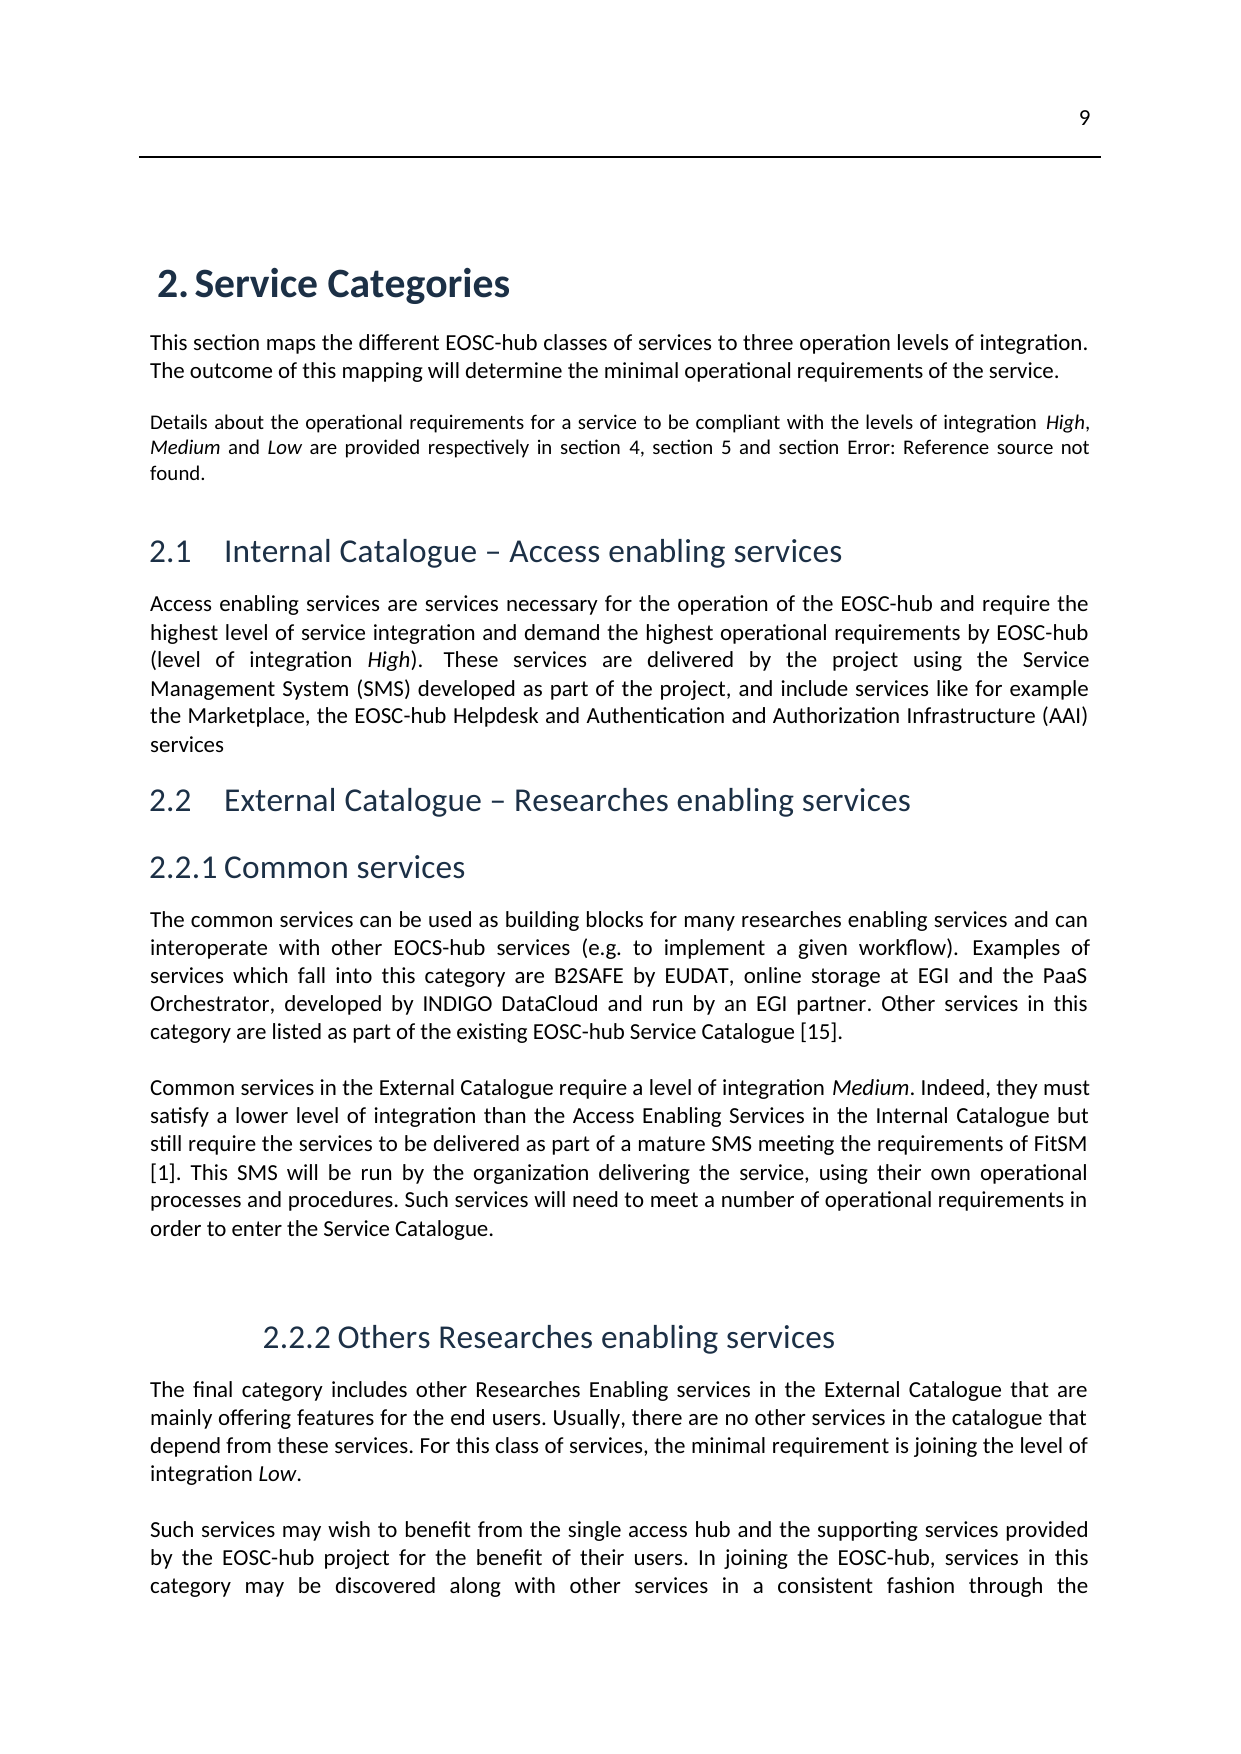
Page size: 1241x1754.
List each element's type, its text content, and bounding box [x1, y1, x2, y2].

text The common services can be used as building blocks for many researches enabling services and can interoperate with other EOCS-hub services (e.g. to implement a given workflow). Examples of services which fall into this category are B2SAFE by EUDAT, online storage at EGI and the PaaS Orchestrator, developed by INDIGO DataCloud and run by an EGI partner. Other services in this category are listed as part of the existing EOSC-hub Service Catalogue [15]. [150, 905, 1090, 1046]
subtitle External Catalogue – Researches enabling services [149, 778, 1090, 819]
subtitle Service Categories [157, 257, 1090, 308]
text The final category includes other Researches Enabling services in the External Catalogue that are mainly offering features for the end users. Usually, there are no other services in the catalogue that depend from these services. For this class of services, the minimal requirement is joining the level of integration Low. [150, 1375, 1090, 1487]
text This section maps the different EOSC-hub classes of services to three operation levels of integration. The outcome of this mapping will determine the minimal operational requirements of the service. [150, 328, 1090, 384]
text Access enabling services are services necessary for the operation of the EOSC-hub and require the highest level of service integration and demand the highest operational requirements by EOSC-hub (level of integration High). These services are delivered by the project using the Service Management System (SMS) developed as part of the project, and include services like for example the Marketplace, the EOSC-hub Helpdesk and Authentication and Authorization Infrastructure (AAI) services [150, 589, 1090, 758]
text Common services in the External Catalogue require a level of integration Medium. Indeed, they must satisfy a lower level of integration than the Access Enabling Services in the Internal Catalogue but still require the services to be delivered as part of a mature SMS meeting the requirements of FitSM [1]. This SMS will be run by the organization delivering the service, using their own operational processes and procedures. Such services will need to meet a number of operational requirements in order to enter the Service Catalogue. [150, 1073, 1090, 1242]
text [150, 1515, 1090, 1599]
subtitle Internal Catalogue – Access enabling services [149, 530, 1090, 571]
subtitle Others Researches enabling services [262, 1316, 1090, 1357]
subtitle Common services [149, 846, 1090, 887]
